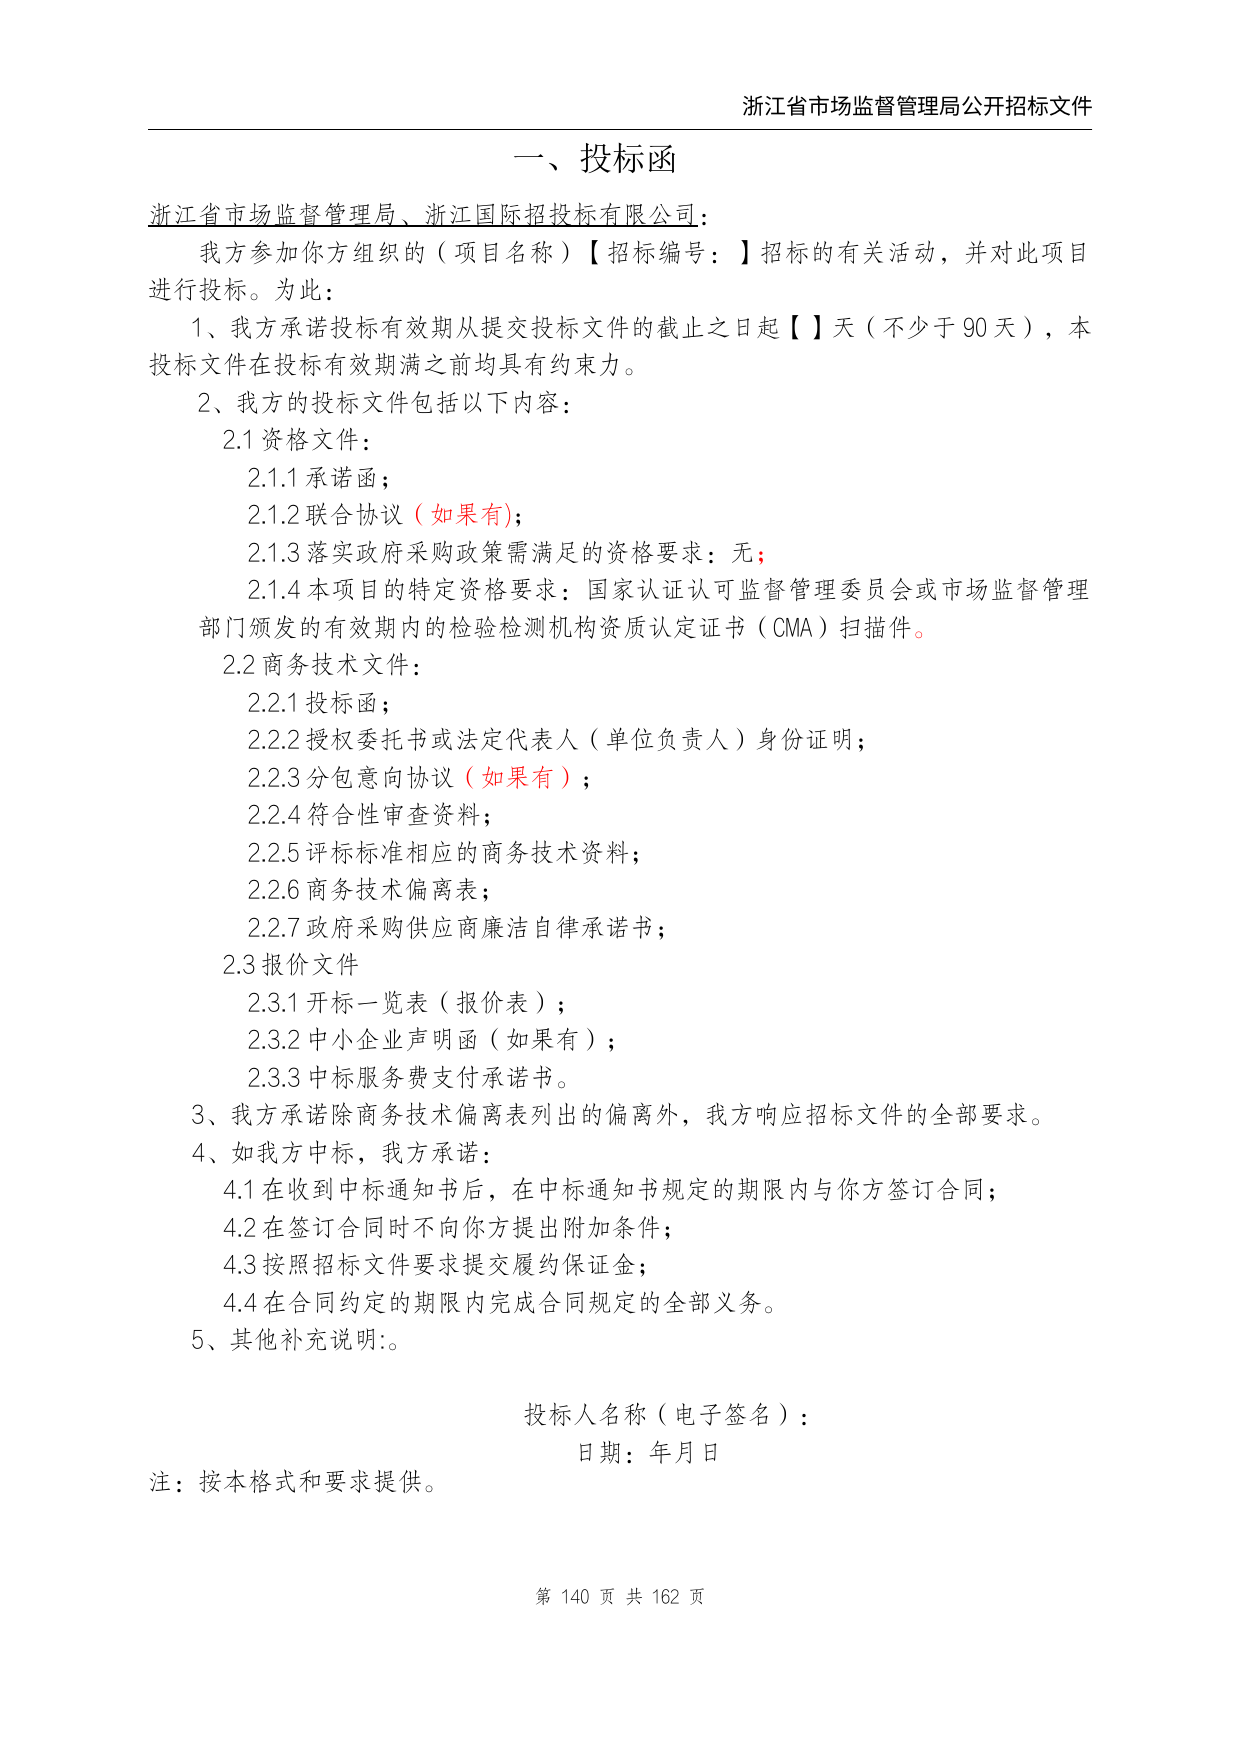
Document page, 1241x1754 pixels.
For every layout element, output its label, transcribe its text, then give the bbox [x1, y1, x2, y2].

text 2.2商务技术文件： [173, 644, 1092, 681]
text 2.2.5评标标准相应的商务技术资料； [198, 831, 1092, 869]
text 2.3报价文件 [173, 944, 1092, 981]
text 2.2.3分包意向协议（如果有）； [198, 756, 1092, 794]
text 2.1.3落实政府采购政策需满足的资格要求：无； [198, 531, 1092, 569]
text 2.2.7政府采购供应商廉洁自律承诺书； [198, 906, 1092, 944]
text 日期：年月日 [148, 1431, 1092, 1469]
text 我方参加你方组织的（项目名称）【招标编号：】招标的有关活动，并对此项目进行投标。为此： [148, 231, 1092, 306]
text 5、其他补充说明:。 [148, 1319, 1092, 1356]
text 2.1资格文件： [173, 419, 1092, 456]
text 2.3.1开标一览表（报价表）； [198, 981, 1092, 1019]
text 4.4在合同约定的期限内完成合同规定的全部义务。 [173, 1281, 1092, 1319]
text 2.2.4符合性审查资料； [198, 794, 1092, 831]
text 注：按本格式和要求提供。 [148, 1469, 1049, 1496]
text 2.1.4本项目的特定资格要求：国家认证认可监督管理委员会或市场监督管理部门颁发的有效期内的检验检测机构资质认定证书（CMA）扫描件。 [198, 569, 1092, 644]
text 2.1.1承诺函； [198, 456, 1092, 494]
text 4.3按照招标文件要求提交履约保证金； [173, 1244, 1092, 1281]
text 2.3.2中小企业声明函（如果有）； [198, 1019, 1092, 1056]
text 2.2.1投标函； [198, 681, 1092, 719]
text 一、投标函 [148, 137, 1042, 175]
text 3、我方承诺除商务技术偏离表列出的偏离外，我方响应招标文件的全部要求。 [148, 1094, 1092, 1131]
text 2.2.6商务技术偏离表； [198, 869, 1092, 906]
text 浙江省市场监督管理局、浙江国际招投标有限公司： [148, 194, 1092, 231]
text 2.1.2联合协议（如果有)； [198, 494, 1092, 531]
text 2、我方的投标文件包括以下内容： [148, 381, 1092, 419]
text 4.1在收到中标通知书后，在中标通知书规定的期限内与你方签订合同； [173, 1169, 1092, 1206]
text 1、我方承诺投标有效期从提交投标文件的截止之日起【】天（不少于90天），本投标文件在投标有效期满之前均具有约束力。 [148, 306, 1092, 381]
text 4.2在签订合同时不向你方提出附加条件； [173, 1206, 1092, 1244]
text 投标人名称（电子签名）： [148, 1394, 1092, 1431]
text 2.3.3中标服务费支付承诺书。 [198, 1056, 1092, 1094]
text 2.2.2授权委托书或法定代表人（单位负责人）身份证明； [198, 719, 1092, 756]
text 4、如我方中标，我方承诺： [148, 1131, 1092, 1169]
